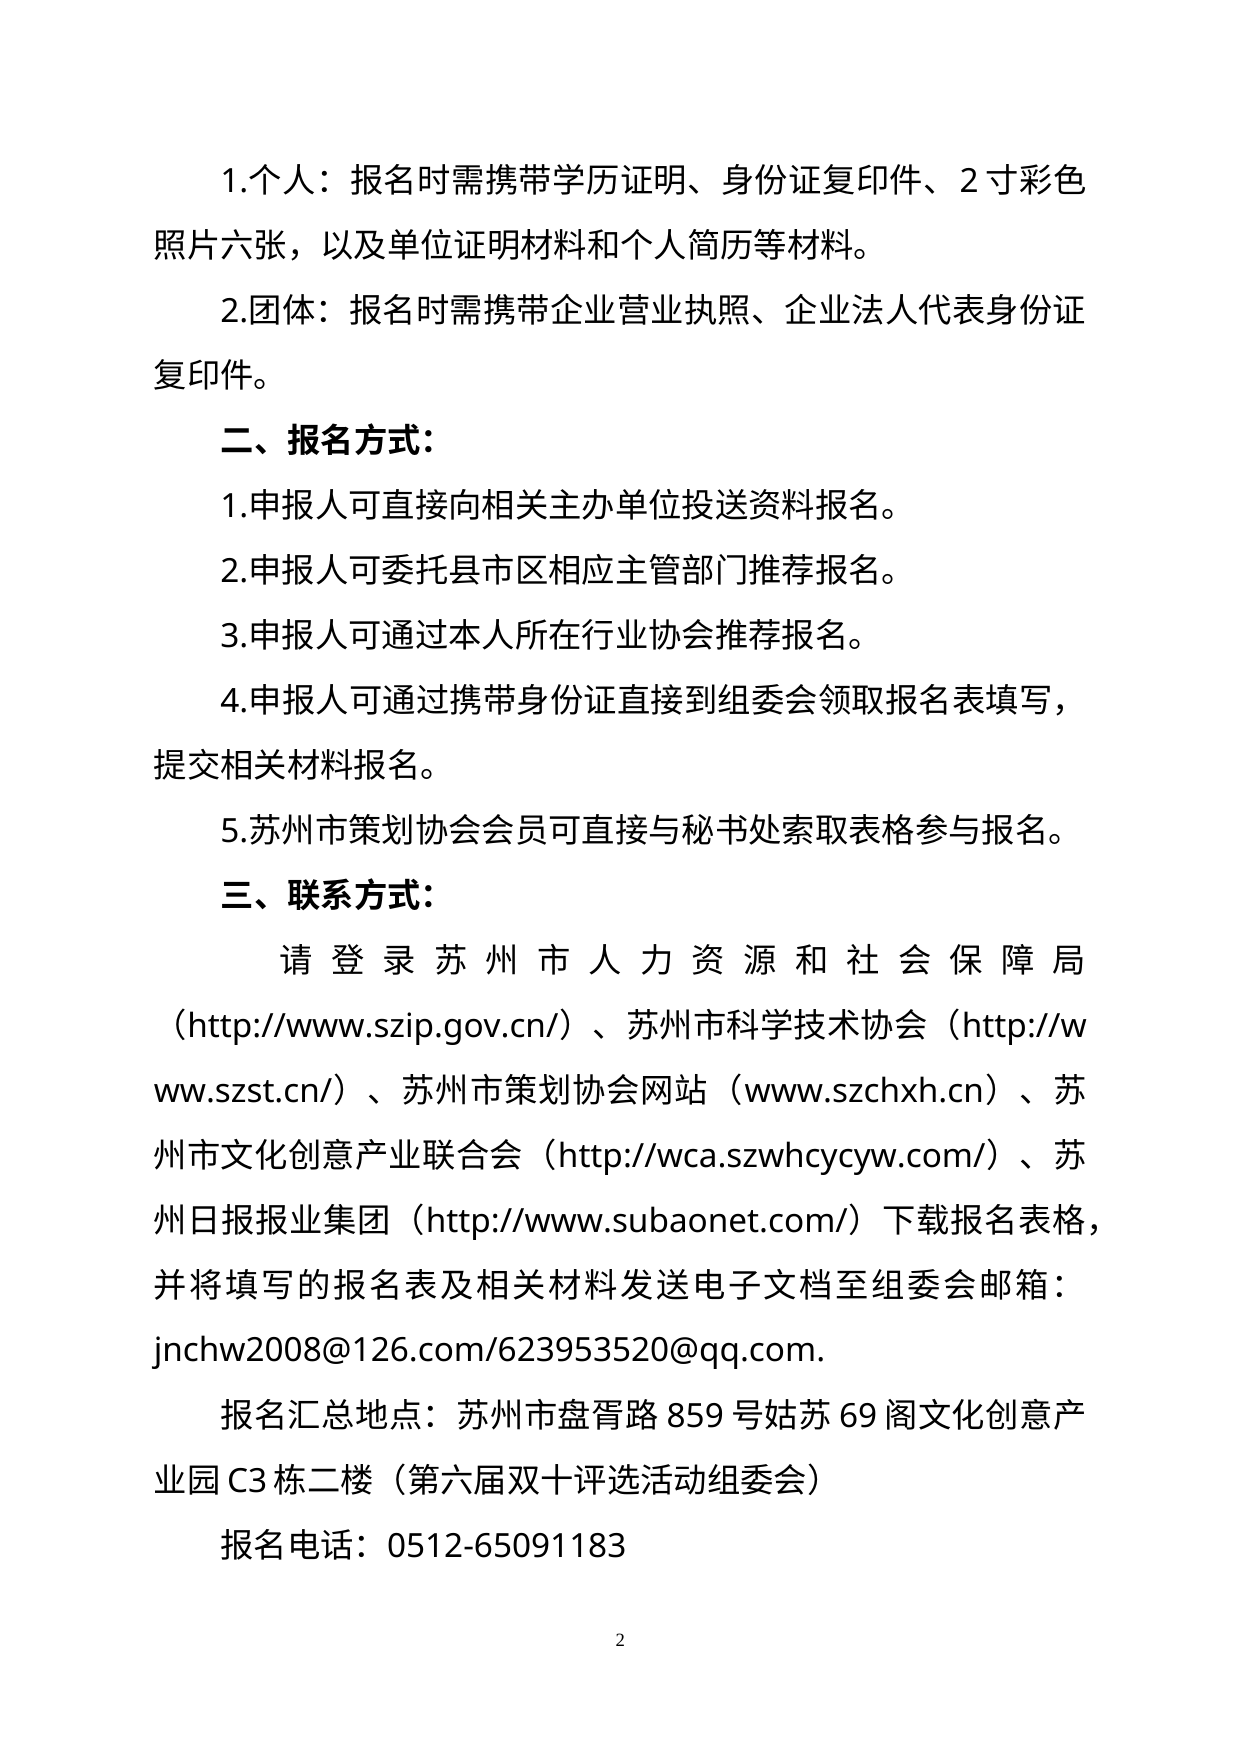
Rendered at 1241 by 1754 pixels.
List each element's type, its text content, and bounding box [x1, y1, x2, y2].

text 请登录苏州市人力资源和社会保障局（http://www.szip.gov.cn/）、苏州市科学技术协会（http://www.szst.cn/）、苏州市策划协会网站（www.szchxh.cn）、苏州市文化创意产业联合会（http://wca.szwhcycyw.com/）、苏州日报报业集团（http://www.subaonet.com/）下载报名表格，并将填写的报名表及相关材料发送电子文档至组委会邮箱：jnchw2008@126.com/623953520@qq.com. [153, 926, 1087, 1381]
text 报名电话：0512-65091183 [153, 1511, 1087, 1576]
text 1.个人：报名时需携带学历证明、身份证复印件、2寸彩色照片六张，以及单位证明材料和个人简历等材料。 [153, 146, 1087, 276]
text 1.申报人可直接向相关主办单位投送资料报名。 [153, 471, 1087, 536]
text 报名汇总地点：苏州市盘胥路859号姑苏69阁文化创意产业园C3栋二楼（第六届双十评选活动组委会） [153, 1381, 1087, 1511]
text 2.团体：报名时需携带企业营业执照、企业法人代表身份证复印件。 [153, 276, 1087, 406]
text 2.申报人可委托县市区相应主管部门推荐报名。 [153, 536, 1087, 601]
text 二、报名方式： [153, 406, 1087, 471]
text 三、联系方式： [153, 861, 1087, 926]
text 5.苏州市策划协会会员可直接与秘书处索取表格参与报名。 [153, 796, 1087, 861]
text 4.申报人可通过携带身份证直接到组委会领取报名表填写，提交相关材料报名。 [153, 666, 1087, 796]
text 3.申报人可通过本人所在行业协会推荐报名。 [153, 601, 1087, 666]
